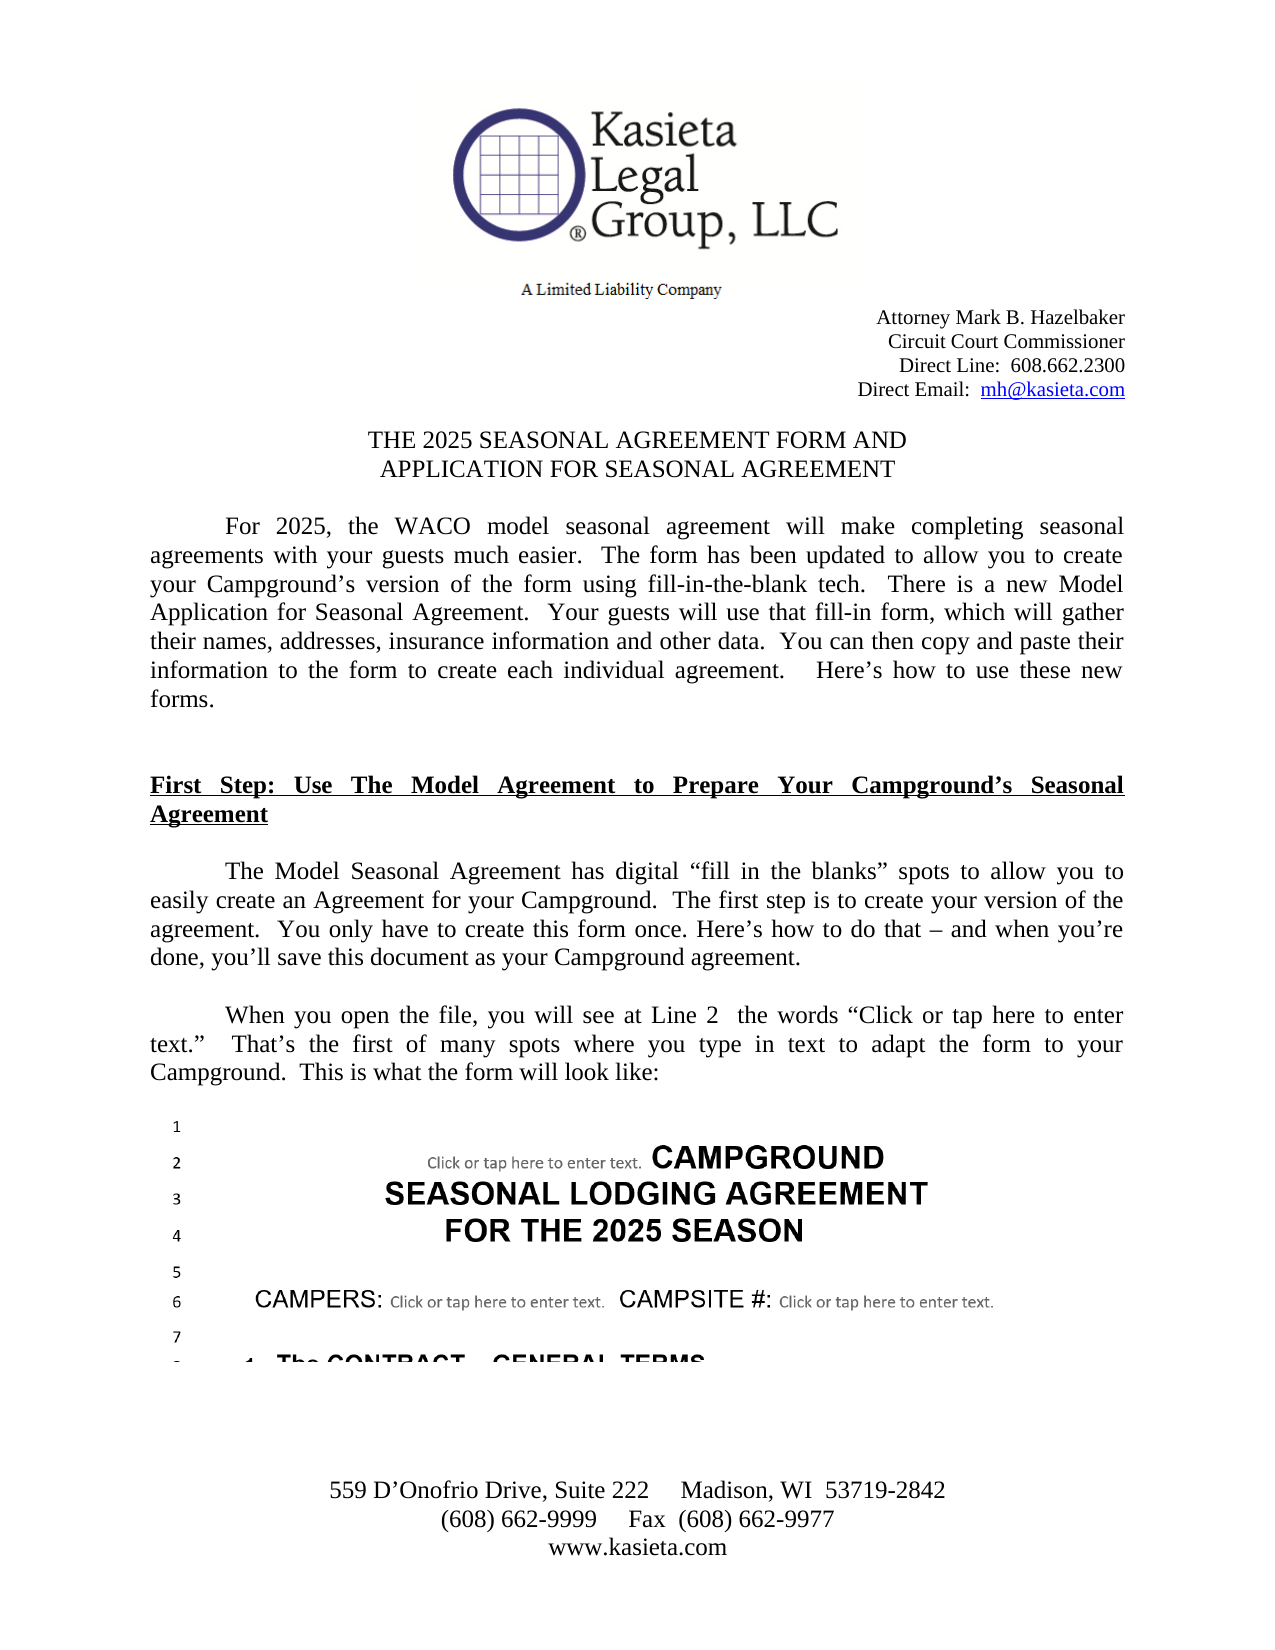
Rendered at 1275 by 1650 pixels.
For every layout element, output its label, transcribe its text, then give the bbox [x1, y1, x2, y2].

text Circuit Court Commissioner [150, 329, 1125, 353]
text Direct Email: mh@kasieta.com [150, 377, 1125, 401]
text Attorney Mark B. Hazelbaker [150, 305, 1125, 329]
picture [150, 1114, 1125, 1362]
text For 2025, the WACO model seasonal agreement will make completing seasonal agreements with your guests much easier. The form has been updated to allow you to create your Campground’s version of the form using fill-in-the-blank tech. There is a new Model Application for Seasonal Agreement. Your guests will use that fill-in form, which will gather their names, addresses, insurance information and other data. You can then copy and paste their information to the form to create each individual agreement. Here’s how to use these new forms. [150, 511, 1125, 712]
text First Step: Use The Model Agreement to Prepare Your Campground’s Seasonal Agreement [150, 796, 1125, 827]
text THE 2025 SEASONAL AGREEMENT FORM AND [150, 425, 1125, 454]
text First Step: Use The Model Agreement to Prepare Your Campground’s Seasonal Agreement [150, 770, 1125, 795]
text APPLICATION FOR SEASONAL AGREEMENT [150, 454, 1125, 482]
text The Model Seasonal Agreement has digital “fill in the blanks” spots to allow you to easily create an Agreement for your Campground. The first step is to create your version of the agreement. You only have to create this form once. Here’s how to do that – and when you’re done, you’ll save this document as your Campground agreement. [150, 856, 1125, 971]
text Direct Line: 608.662.2300 [150, 353, 1125, 377]
text When you open the file, you will see at Line 2 the words “Click or tap here to enter text.” That’s the first of many spots where you type in text to adapt the form to your Campground. This is what the form will look like: [150, 1000, 1125, 1086]
picture [419, 75, 856, 305]
